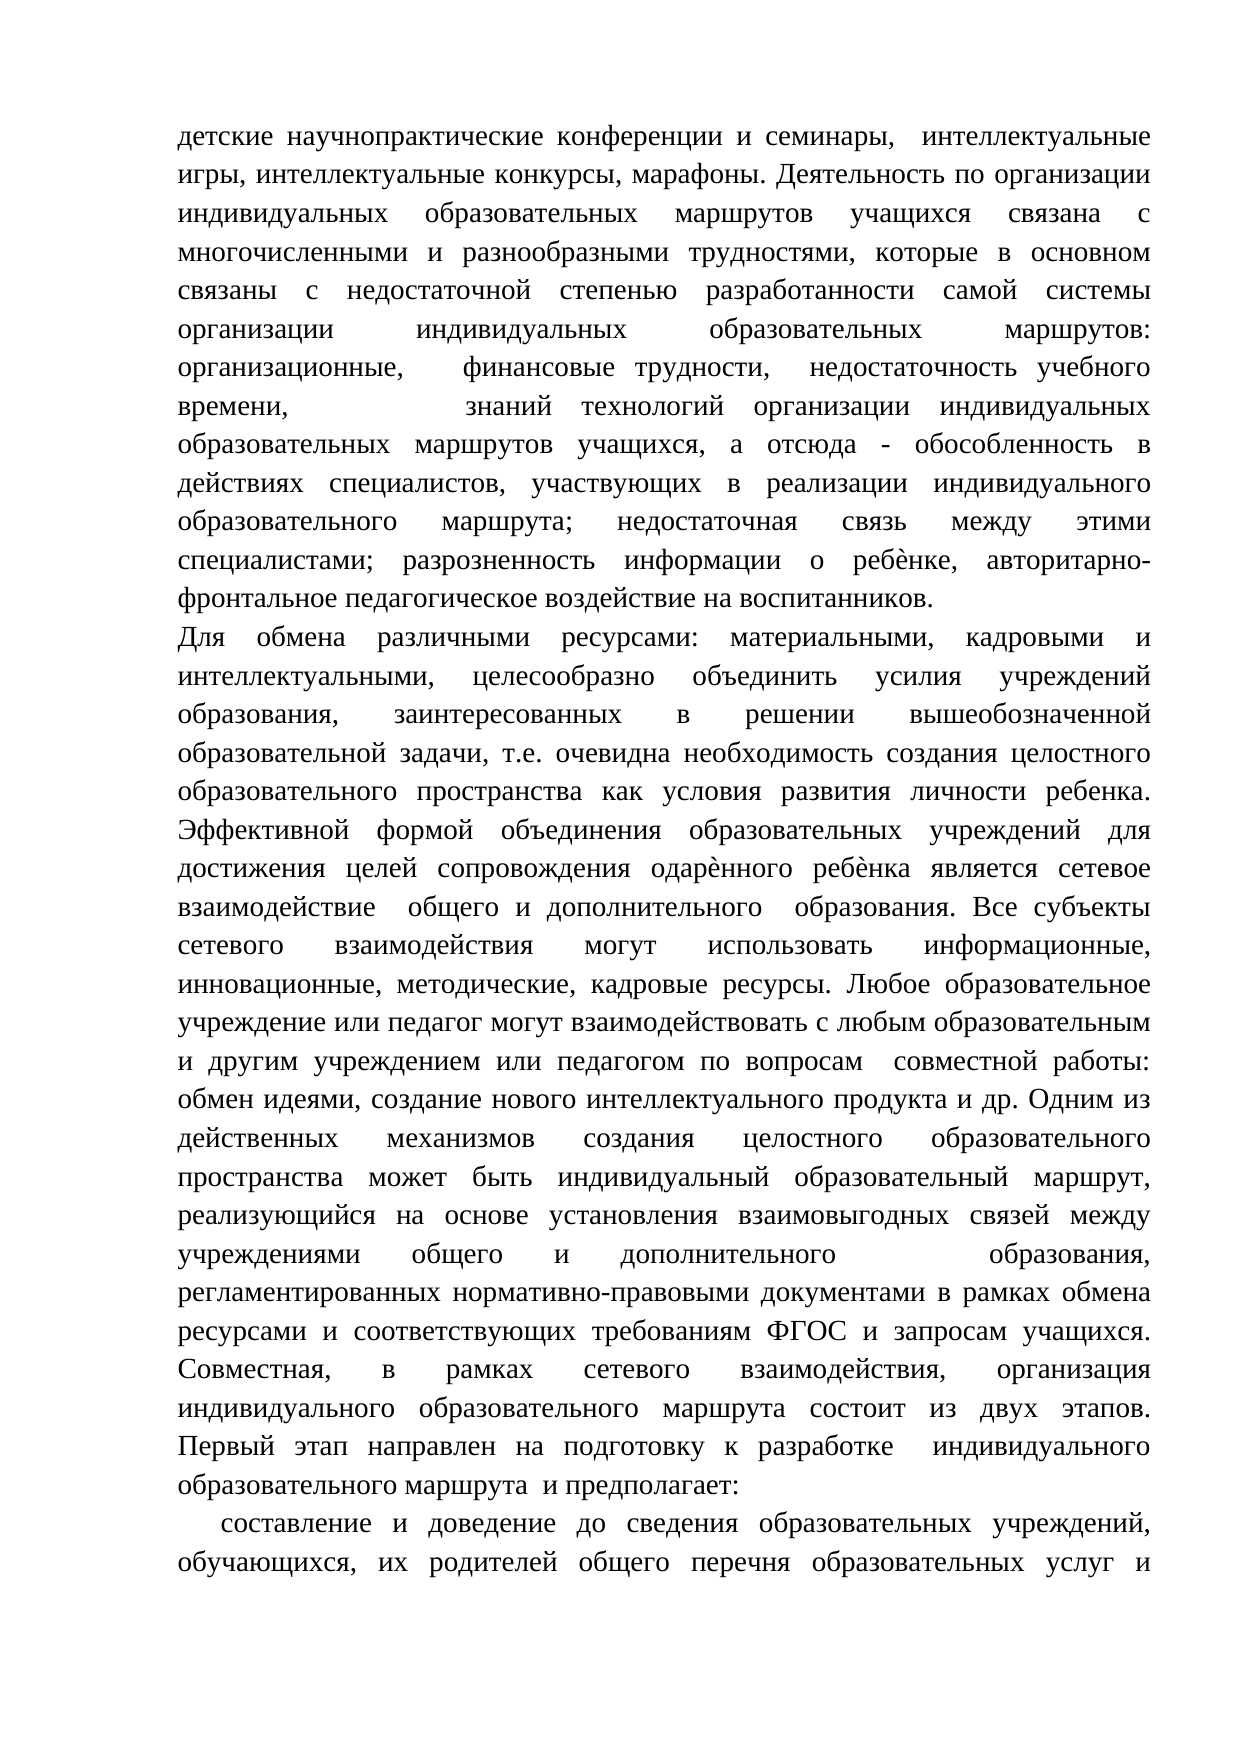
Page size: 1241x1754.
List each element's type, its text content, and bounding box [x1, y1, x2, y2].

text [177, 1506, 1152, 1578]
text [177, 118, 1152, 614]
text Для обмена различными ресурсами: материальными, кадровыми и интеллектуальными, целесообразно объединить усилия учреждений образования, заинтересованных в решении вышеобозначенной образовательной задачи, т.е. очевидна необходимость создания целостного образовательного пространства как условия развития личности ребенка. Эффективной формой объединения образовательных учреждений для достижения целей сопровождения одарѐнного ребѐнка является сетевое взаимодействие общего и дополнительного образования. Все субъекты сетевого взаимодействия могут использовать информационные, инновационные, методические, кадровые ресурсы. Любое образовательное учреждение или педагог могут взаимодействовать с любым образовательным и другим учреждением или педагогом по вопросам совместной работы: обмен идеями, создание нового интеллектуального продукта и др. Одним из действенных механизмов создания целостного образовательного пространства может быть индивидуальный образовательный маршрут, реализующийся на основе установления взаимовыгодных связей между учреждениями общего и дополнительного образования, регламентированных нормативно-правовыми документами в рамках обмена ресурсами и соответствующих требованиям ФГОС и запросам учащихся. Совместная, в рамках сетевого взаимодействия, организация индивидуального образовательного маршрута состоит из двух этапов. Первый этап направлен на подготовку к разработке индивидуального образовательного маршрута и предполагает: [177, 619, 1152, 1501]
